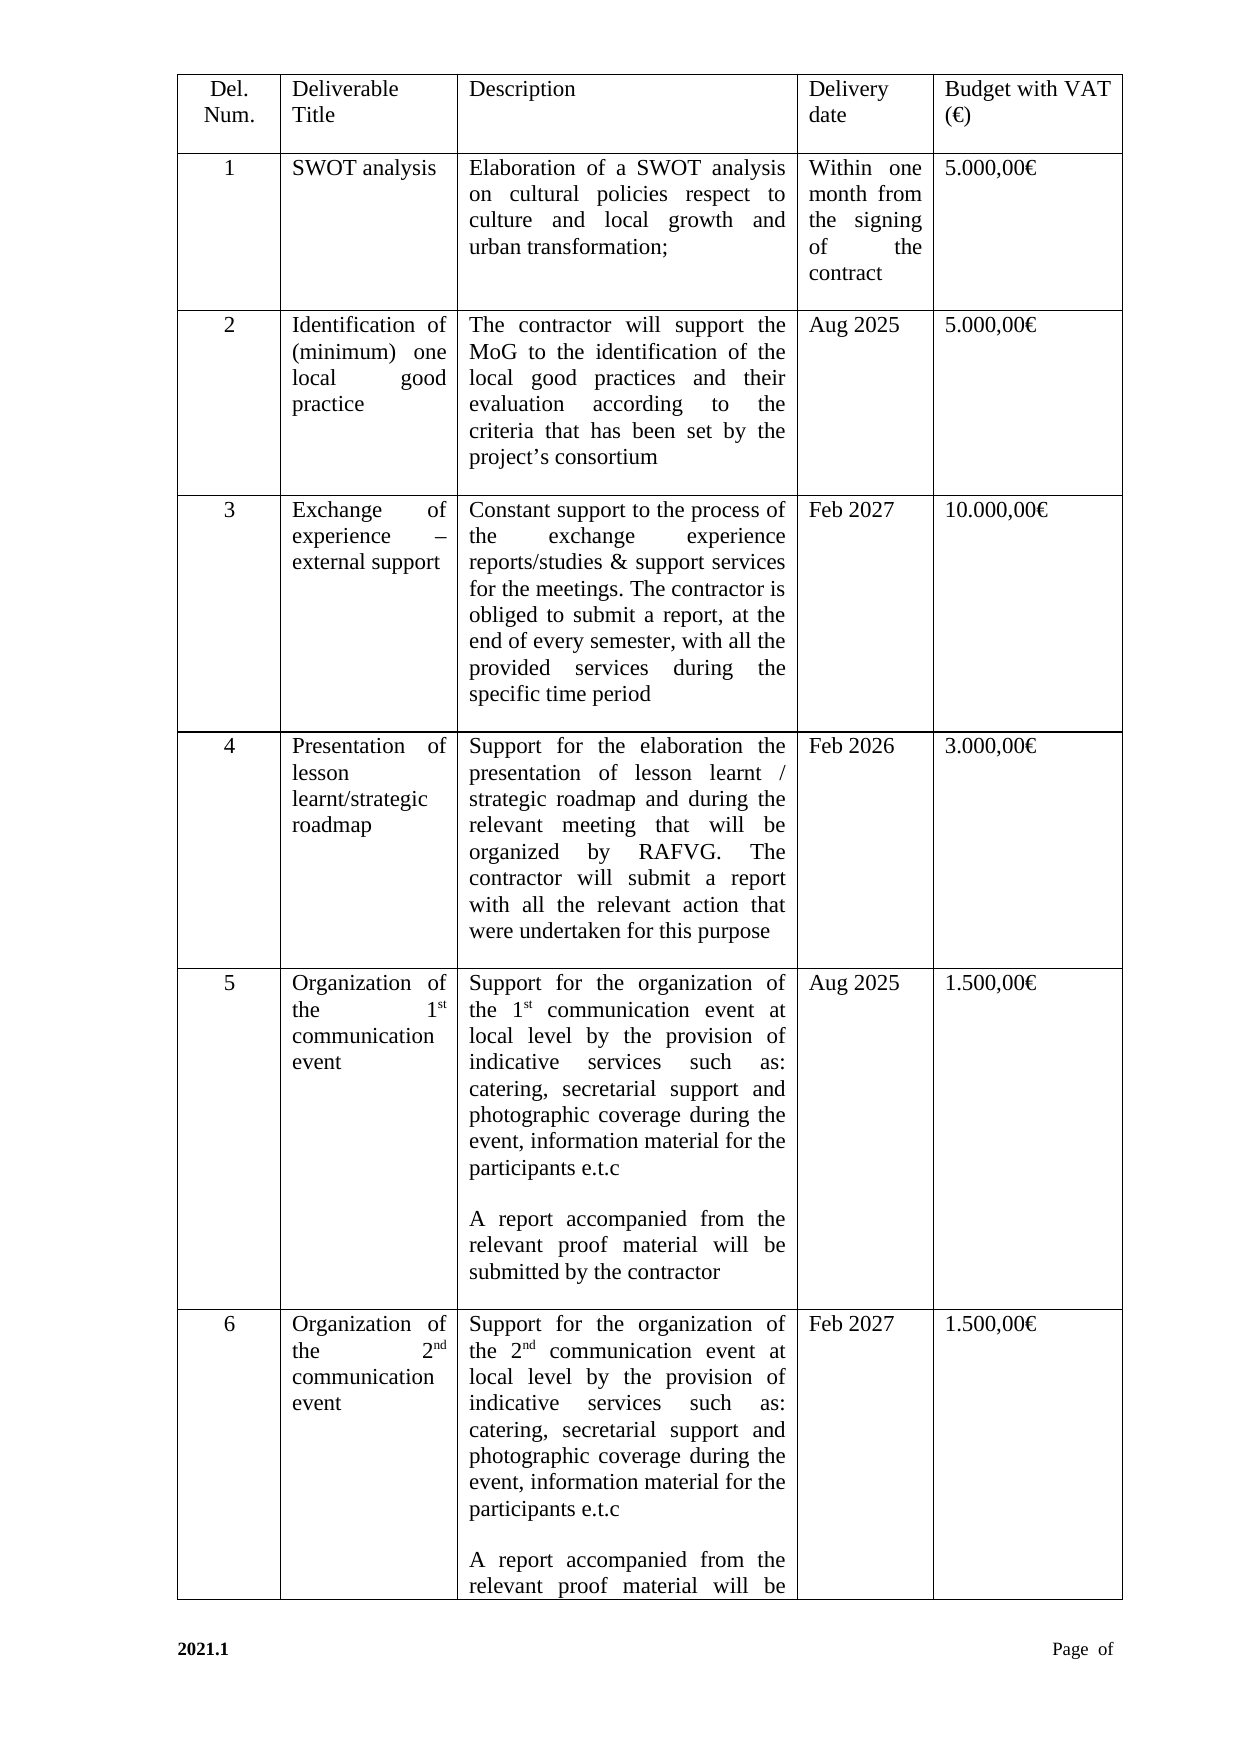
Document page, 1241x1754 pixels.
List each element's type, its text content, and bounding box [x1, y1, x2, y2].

table_cell 1 [178, 154, 280, 310]
table_cell Presentation of lesson learnt/strategic roadmap [281, 733, 457, 968]
table_cell Within one month from the signing of the contract [798, 154, 933, 310]
table_header Deliverable Title [281, 75, 457, 153]
table_cell Elaboration of a SWOT analysis on cultural policies respect to culture and local growth and urban transformation; [458, 154, 797, 310]
table_cell 3.000,00€ [934, 733, 1122, 968]
table_cell Organization of the 1st communication event [281, 969, 457, 1309]
table_cell Aug 2025 [798, 311, 933, 494]
table_header Delivery date [798, 75, 933, 153]
table_cell Identification of (minimum) one local good practice [281, 311, 457, 494]
table_cell Feb 2027 [798, 496, 933, 731]
table_cell 1.500,00€ [934, 969, 1122, 1309]
table_cell Support for the elaboration the presentation of lesson learnt / strategic roadmap and during the relevant meeting that will be organized by RAFVG. The contractor will submit a report with all the relevant action that were undertaken for this purpose [458, 733, 797, 968]
table_cell Constant support to the process of the exchange experience reports/studies & support services for the meetings. The contractor is obliged to submit a report, at the end of every semester, with all the provided services during the specific time period [458, 496, 797, 731]
table_cell SWOT analysis [281, 154, 457, 310]
table_cell 10.000,00€ [934, 496, 1122, 731]
table_cell 2 [178, 311, 280, 494]
table_cell Feb 2027 [798, 1310, 933, 1599]
table_cell Exchange of experience – external support [281, 496, 457, 731]
table_cell 5.000,00€ [934, 311, 1122, 494]
table_cell Aug 2025 [798, 969, 933, 1309]
table_cell Support for the organization of the 1st communication event at local level by the provision of indicative services such as: catering, secretarial support and photographic coverage during the event, information material for the participants e.t.c A report accompanied from the relevant proof material will be submitted by the contractor [458, 969, 797, 1309]
table_cell Feb 2026 [798, 733, 933, 968]
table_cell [458, 1310, 797, 1599]
table_cell 4 [178, 733, 280, 968]
table_header Del. Num. [178, 75, 280, 153]
table_cell 5 [178, 969, 280, 1309]
table_cell 3 [178, 496, 280, 731]
table_header Description [458, 75, 797, 153]
table_cell 1.500,00€ [934, 1310, 1122, 1599]
table_cell 5.000,00€ [934, 154, 1122, 310]
table_header Budget with VAT (€) [934, 75, 1122, 153]
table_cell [281, 1310, 457, 1599]
table_cell 6 [178, 1310, 280, 1599]
table_cell The contractor will support the MoG to the identification of the local good practices and their evaluation according to the criteria that has been set by the project’s consortium [458, 311, 797, 494]
